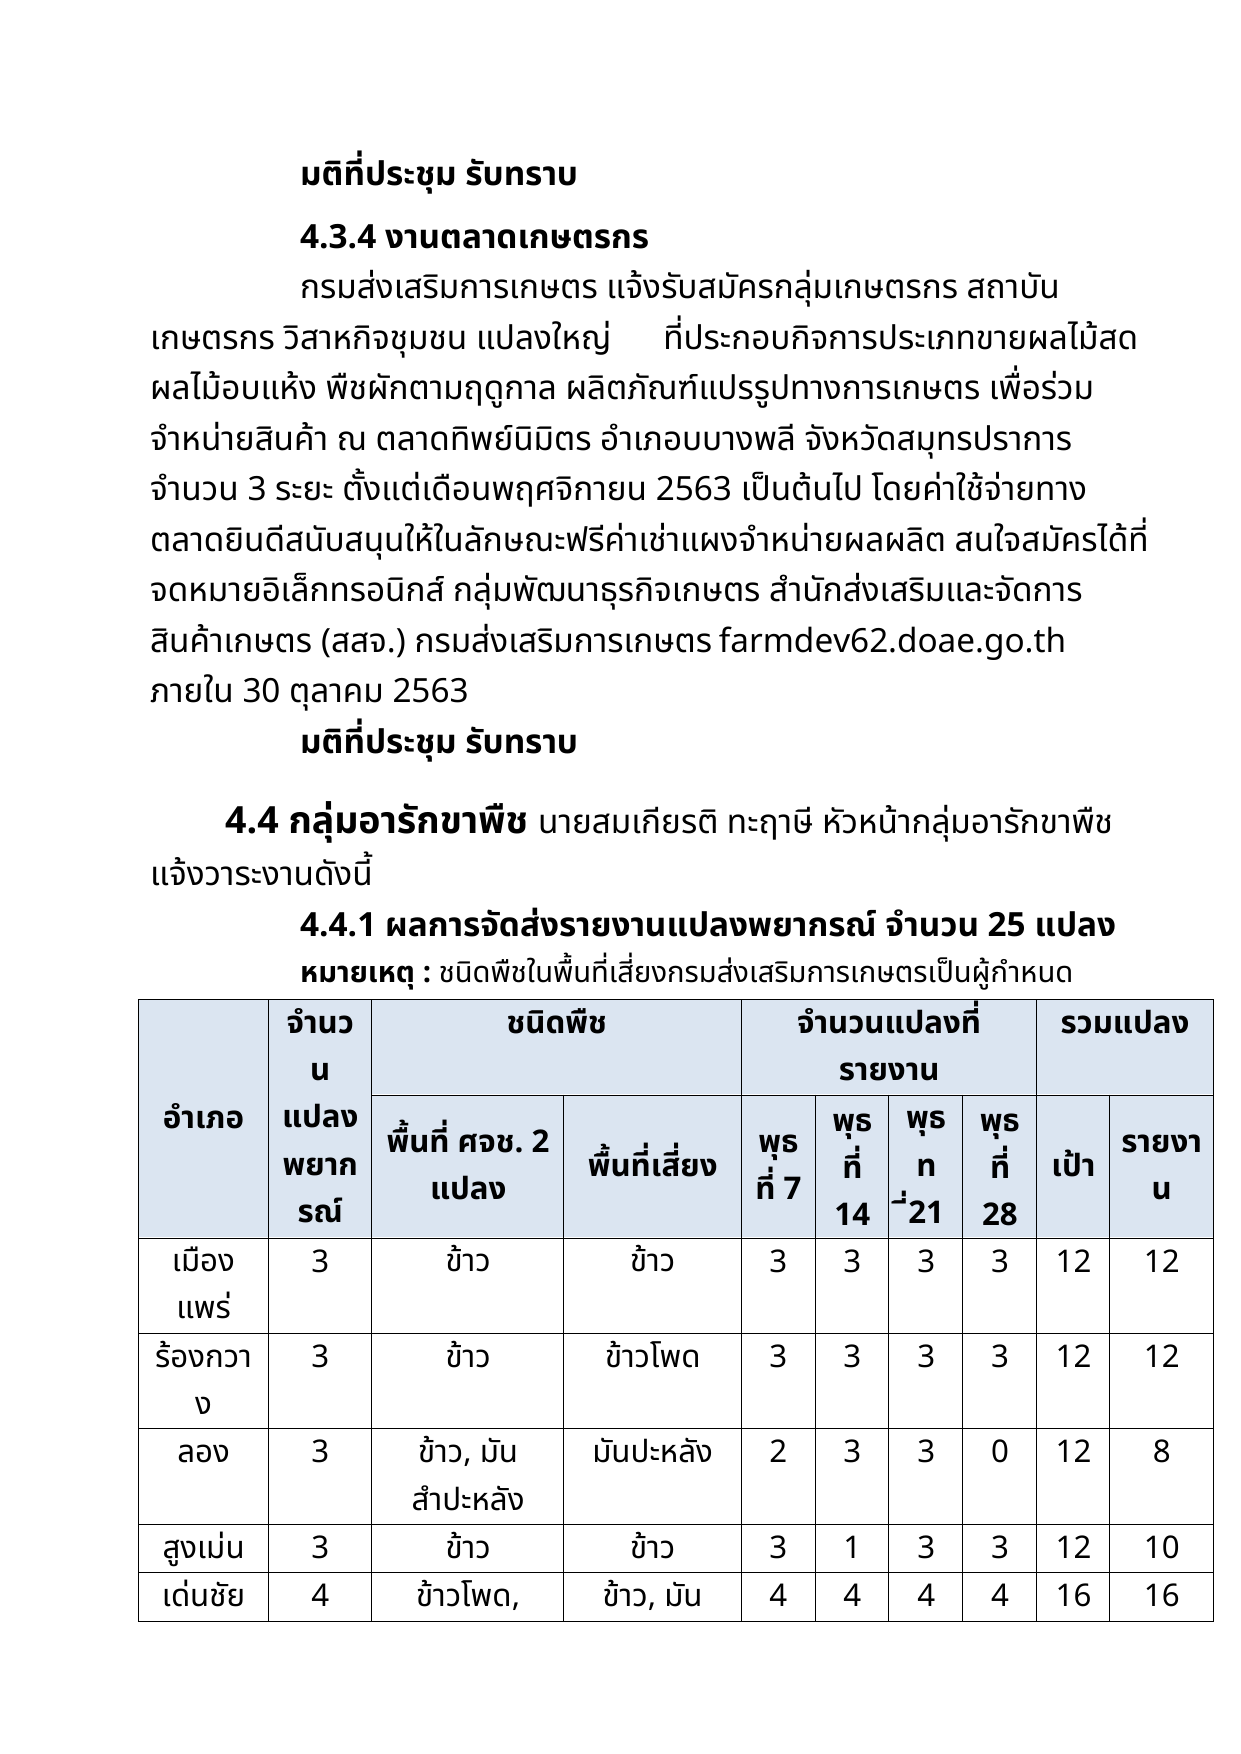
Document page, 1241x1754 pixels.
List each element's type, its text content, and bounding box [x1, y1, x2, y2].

table_cell เด่นชัย [139, 1573, 268, 1621]
table_header จำนวนแปลงที่รายงาน [742, 1000, 1036, 1094]
table_cell 8 [1110, 1429, 1213, 1524]
table_cell เป้า [1037, 1096, 1109, 1237]
table_cell มันปะหลัง [564, 1429, 741, 1524]
table_cell 3 [963, 1334, 1036, 1428]
text 4.3.4 งานตลาดเกษตรกร [150, 213, 1152, 263]
table_cell 3 [816, 1429, 888, 1524]
table_cell 3 [816, 1239, 888, 1333]
text 4.4.1 ผลการจัดส่งรายงานแปลงพยากรณ์ จำนวน 25 แปลง [150, 901, 1152, 951]
table_cell สูงเม่น [139, 1525, 268, 1572]
table_cell ข้าวโพด [564, 1334, 741, 1428]
table_cell 16 [1037, 1573, 1109, 1621]
table_cell 3 [269, 1429, 371, 1524]
table_cell 3 [963, 1525, 1036, 1572]
table_cell ข้าว [372, 1334, 563, 1428]
table_cell 3 [742, 1334, 815, 1428]
table_cell พื้นที่ ศจช. 2 แปลง [372, 1096, 563, 1237]
table_cell 12 [1110, 1334, 1213, 1428]
table_cell 3 [269, 1334, 371, 1428]
text มติที่ประชุม รับทราบ [150, 150, 1152, 200]
table_cell พุธที่21 [889, 1096, 962, 1237]
table_cell 1 [816, 1525, 888, 1572]
table_cell ข้าวโพด, ยางพารา [372, 1573, 563, 1621]
table_cell ข้าว, มันสำปะหลัง [564, 1573, 741, 1621]
table_cell รายงาน [1110, 1096, 1213, 1237]
table_cell พุธที่ 28 [963, 1096, 1036, 1237]
table_cell 3 [889, 1334, 962, 1428]
table_cell 3 [889, 1239, 962, 1333]
text กรมส่งเสริมการเกษตร แจ้งรับสมัครกลุ่มเกษตรกร สถาบันเกษตรกร วิสาหกิจชุมชน แปลงใหญ่ ที่ประกอบกิจการประเภทขายผลไม้สด ผลไม้อบแห้ง พืชผักตามฤดูกาล ผลิตภัณฑ์แปรรูปทางการเกษตร เพื่อร่วมจำหน่ายสินค้า ณ ตลาดทิพย์นิมิตร อำเภอบบางพลี จังหวัดสมุทรปราการ จำนวน 3 ระยะ ตั้งแต่เดือนพฤศจิกายน 2563 เป็นต้นไป โดยค่าใช้จ่ายทางตลาดยินดีสนับสนุนให้ในลักษณะฟรีค่าเช่าแผงจำหน่ายผลผลิต สนใจสมัครได้ที่ จดหมายอิเล็กทรอนิกส์ กลุ่มพัฒนาธุรกิจเกษตร สำนักส่งเสริมและจัดการสินค้าเกษตร (สสจ.) กรมส่งเสริมการเกษตรfarmdev62.doae.go.th ภายใน 30 ตุลาคม 2563 [150, 263, 1152, 718]
table_cell 3 [269, 1525, 371, 1572]
table_cell 2 [742, 1429, 815, 1524]
table_cell ข้าว [372, 1239, 563, 1333]
text 4.4 กลุ่มอารักขาพืช นายสมเกียรติ ทะฤาษี หัวหน้ากลุ่มอารักขาพืช แจ้งวาระงานดังนี้ [150, 793, 1152, 901]
table_cell 3 [889, 1525, 962, 1572]
table_cell ข้าว [372, 1525, 563, 1572]
text มติที่ประชุม รับทราบ [150, 718, 1152, 768]
table_cell 3 [889, 1429, 962, 1524]
table_cell ข้าว [564, 1525, 741, 1572]
table_cell 4 [269, 1573, 371, 1621]
table_header ชนิดพืช [372, 1000, 741, 1094]
table_cell 12 [1110, 1239, 1213, 1333]
table_cell 12 [1037, 1429, 1109, 1524]
table_cell ร้องกวาง [139, 1334, 268, 1428]
table_cell 3 [742, 1239, 815, 1333]
table_cell ข้าว [564, 1239, 741, 1333]
table_cell 12 [1037, 1239, 1109, 1333]
table_cell เมืองแพร่ [139, 1239, 268, 1333]
table_cell 3 [269, 1239, 371, 1333]
table_cell 4 [816, 1573, 888, 1621]
table_cell 4 [742, 1573, 815, 1621]
table_header จำนวนแปลงพยากรณ์ [269, 1000, 371, 1237]
table_cell 16 [1110, 1573, 1213, 1621]
table_header อำเภอ [139, 1000, 268, 1237]
table_cell 4 [889, 1573, 962, 1621]
table_cell พื้นที่เสี่ยง [564, 1096, 741, 1237]
table_cell 3 [742, 1525, 815, 1572]
table_cell 12 [1037, 1525, 1109, 1572]
table_cell 10 [1110, 1525, 1213, 1572]
table_cell พุธที่ 7 [742, 1096, 815, 1237]
table_cell 3 [816, 1334, 888, 1428]
table_cell 0 [963, 1429, 1036, 1524]
table_cell ลอง [139, 1429, 268, 1524]
table_cell ข้าว, มันสำปะหลัง [372, 1429, 563, 1524]
table_cell 4 [963, 1573, 1036, 1621]
table_cell พุธที่ 14 [816, 1096, 888, 1237]
table_cell 12 [1037, 1334, 1109, 1428]
table_cell 3 [963, 1239, 1036, 1333]
table_header รวมแปลง [1037, 1000, 1213, 1094]
text หมายเหตุ : ชนิดพืชในพื้นที่เสี่ยงกรมส่งเสริมการเกษตรเป็นผู้กำหนด [150, 951, 1152, 996]
